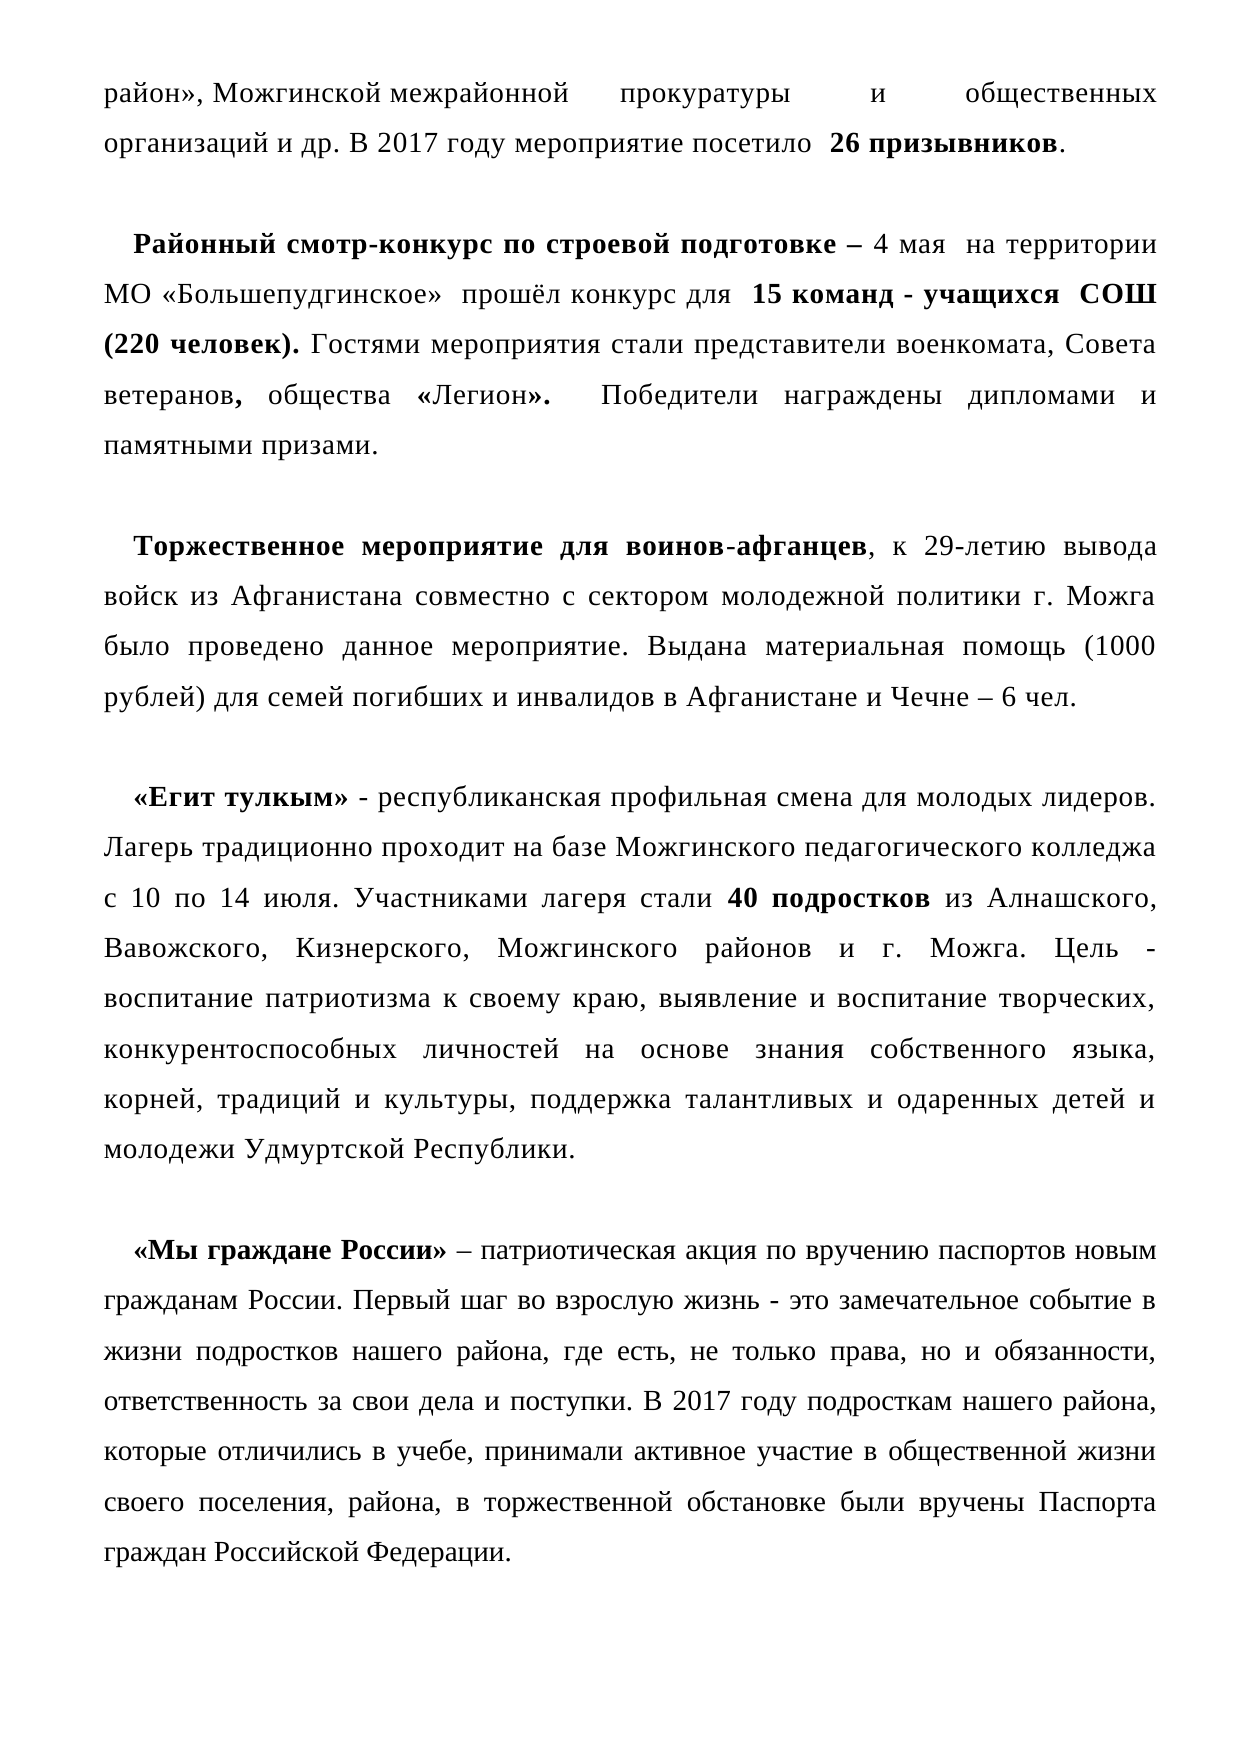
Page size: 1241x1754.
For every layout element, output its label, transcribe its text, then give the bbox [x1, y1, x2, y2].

text Районный смотр-конкурс по строевой подготовке – 4 мая на территории МО «Большепудгинское» прошёл конкурс для 15 команд - учащихся СОШ (220 человек). Гостями мероприятия стали представители военкомата, Совета ветеранов, общества «Легион». Победители награждены дипломами и памятными призами. [103, 226, 1157, 461]
text Торжественное мероприятие для воинов-афганцев, к 29-летию вывода войск из Афганистана совместно с сектором молодежной политики г. Можга было проведено данное мероприятие. Выдана материальная помощь (1000 рублей) для семей погибших и инвалидов в Афганистане и Чечне – 6 чел. [103, 528, 1157, 712]
text «Егит тулкым» - республиканская профильная смена для молодых лидеров. Лагерь традиционно проходит на базе Можгинского педагогического колледжа с 10 по 14 июля. Участниками лагеря стали 40 подростков из Алнашского, Вавожского, Кизнерского, Можгинского районов и г. Можга. Цель - воспитание патриотизма к своему краю, выявление и воспитание творческих, конкурентоспособных личностей на основе знания собственного языка, корней, традиций и культуры, поддержка талантливых и одаренных детей и молодежи Удмуртской Республики. [103, 779, 1157, 1165]
text «Мы граждане России» – патриотическая акция по вручению паспортов новым гражданам России. Первый шаг во взрослую жизнь - это замечательное событие в жизни подростков нашего района, где есть, не только права, но и обязанности, ответственность за свои дела и поступки. В 2017 году подросткам нашего района, которые отличились в учебе, принимали активное участие в общественной жизни своего поселения, района, в торжественной обстановке были вручены Паспорта граждан Российской Федерации. [103, 1232, 1157, 1567]
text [103, 75, 1157, 159]
